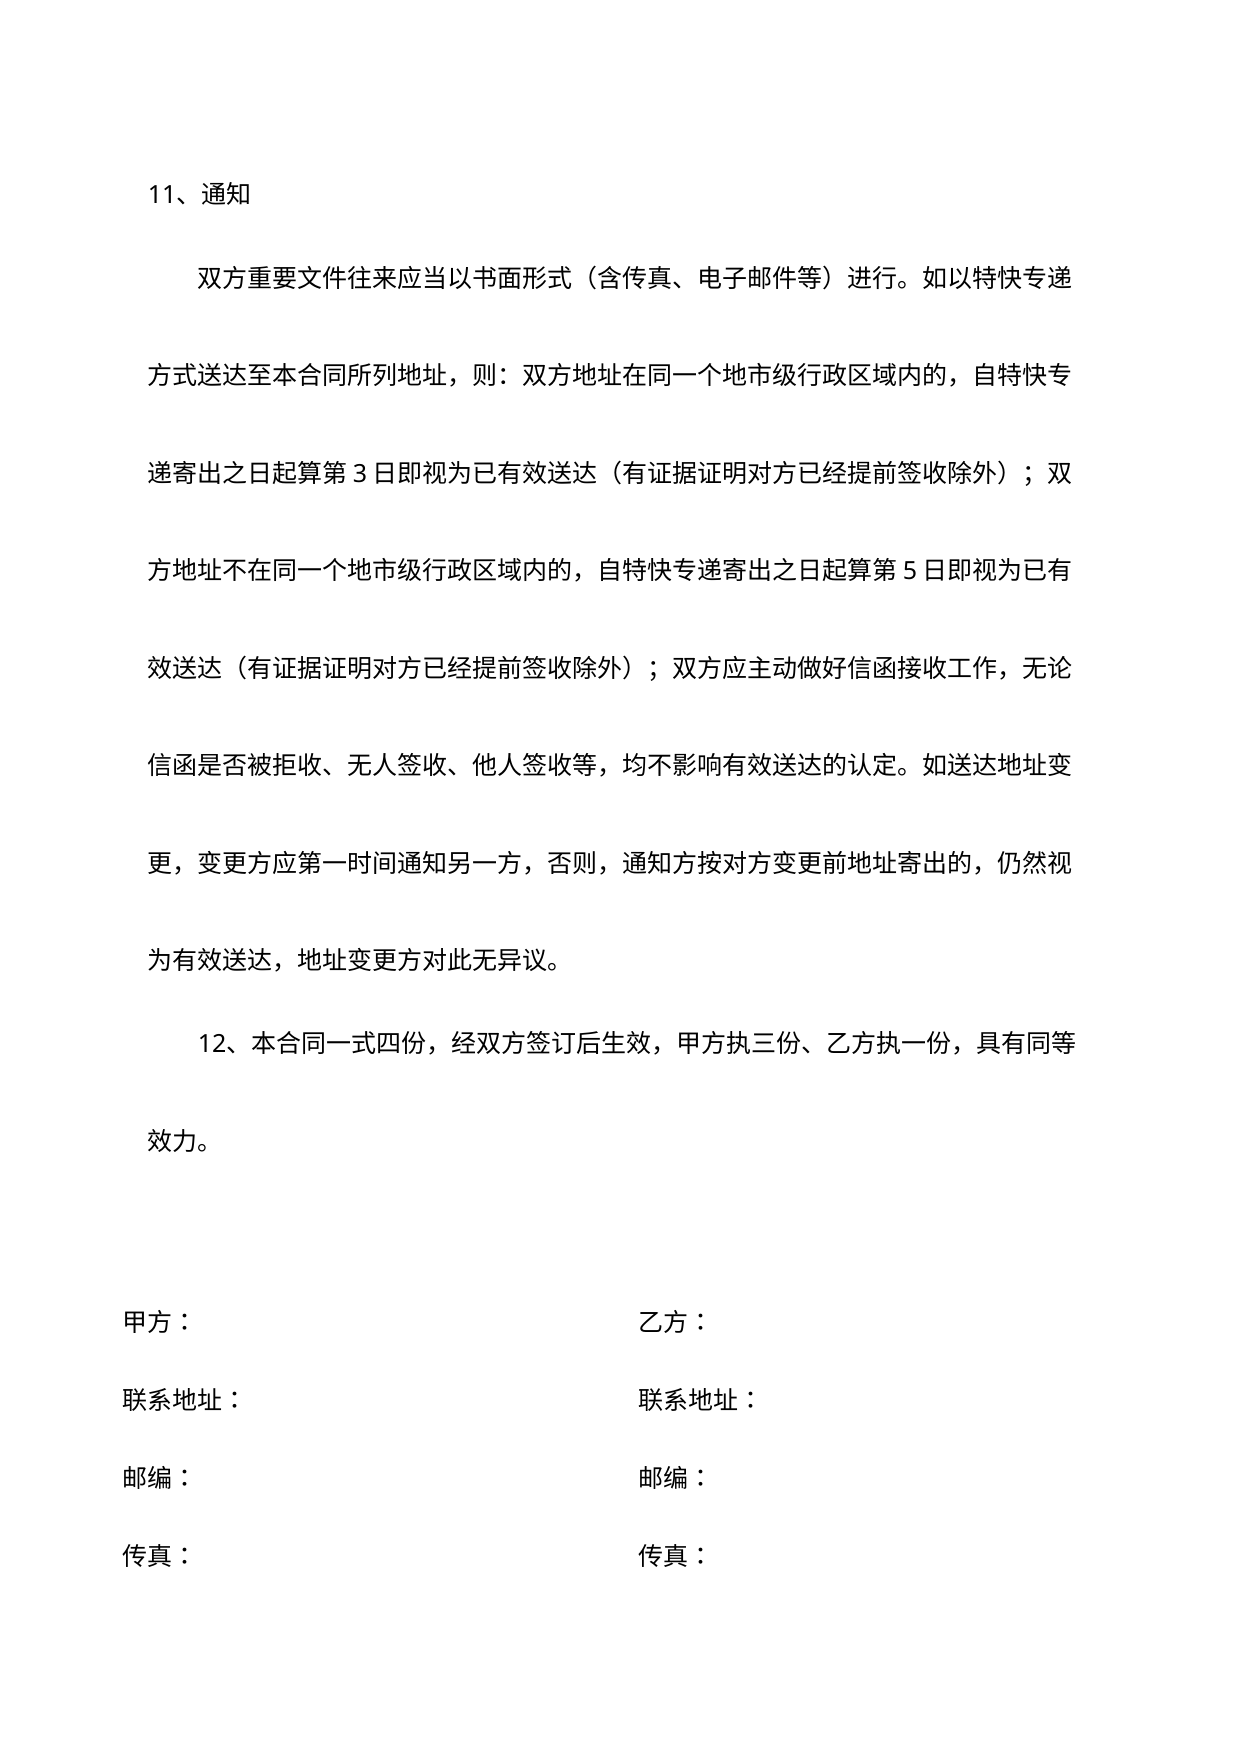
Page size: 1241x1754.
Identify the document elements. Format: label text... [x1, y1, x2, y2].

table_cell 联系地址： [627, 1367, 1129, 1445]
text 双方重要文件往来应当以书面形式（含传真、电子邮件等）进行。如以特快专递方式送达至本合同所列地址，则：双方地址在同一个地市级行政区域内的，自特快专递寄出之日起算第3日即视为已有效送达（有证据证明对方已经提前签收除外）；双方地址不在同一个地市级行政区域内的，自特快专递寄出之日起算第5日即视为已有效送达（有证据证明对方已经提前签收除外）；双方应主动做好信函接收工作，无论信函是否被拒收、无人签收、他人签收等，均不影响有效送达的认定。如送达地址变更，变更方应第一时间通知另一方，否则，通知方按对方变更前地址寄出的，仍然视为有效送达，地址变更方对此无异议。 [148, 244, 1092, 991]
table_header 乙方： [627, 1289, 1129, 1367]
text 12、本合同一式四份，经双方签订后生效，甲方执三份、乙方执一份，具有同等效力。 [148, 1009, 1092, 1172]
table_cell 邮编： [627, 1445, 1129, 1523]
table_cell 传真： [627, 1523, 1129, 1601]
table_cell 联系地址： [111, 1367, 627, 1445]
text 11、通知 [148, 161, 1092, 226]
table_cell 传真： [111, 1523, 627, 1601]
table_header 甲方： [111, 1289, 627, 1367]
table_cell 邮编： [111, 1445, 627, 1523]
